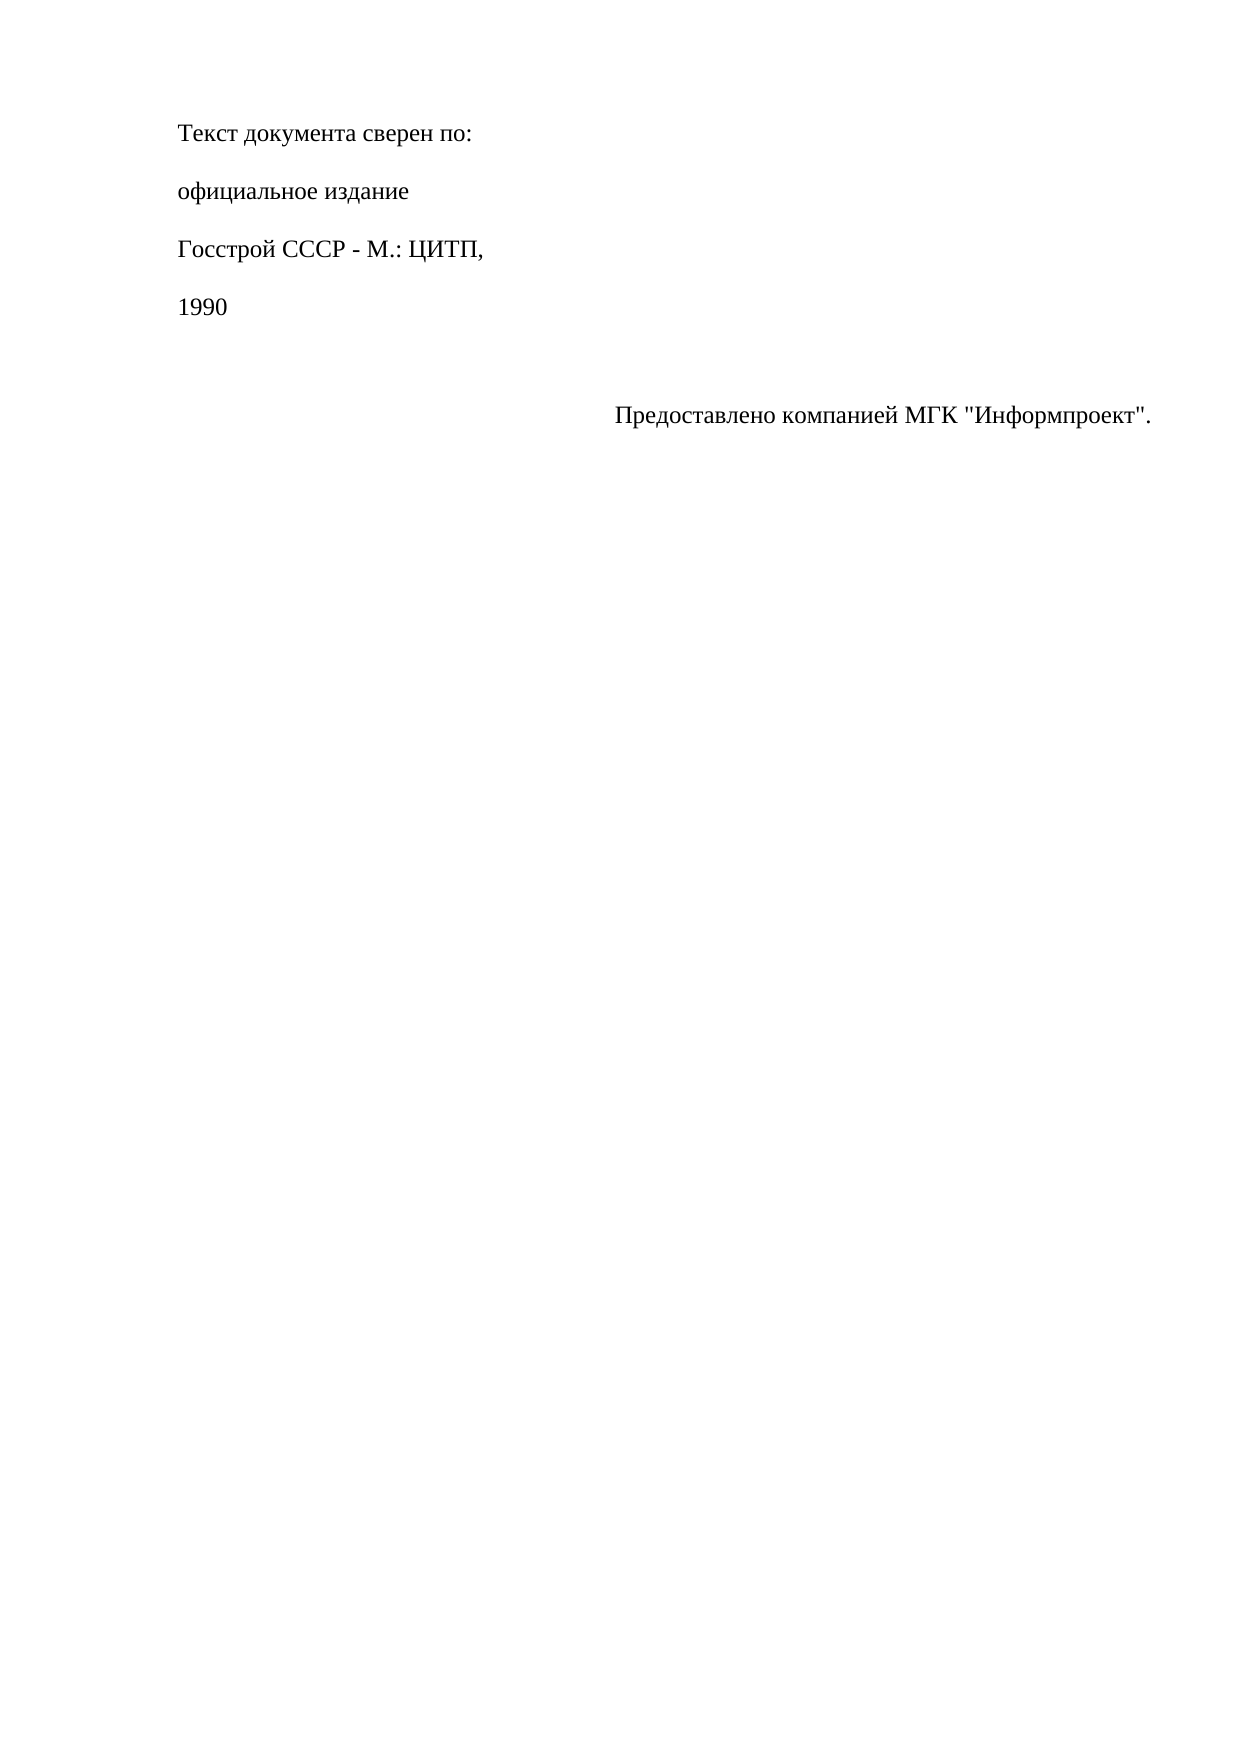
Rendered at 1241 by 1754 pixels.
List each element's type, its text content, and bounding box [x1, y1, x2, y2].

text Текст документа сверен по: [177, 118, 1152, 147]
text Предоставлено компанией МГК "Информпроект". [177, 401, 1152, 429]
text официальное издание [177, 176, 1152, 205]
text 1990 [177, 292, 1152, 321]
text Госстрой СССР - М.: ЦИТП, [177, 234, 1152, 263]
